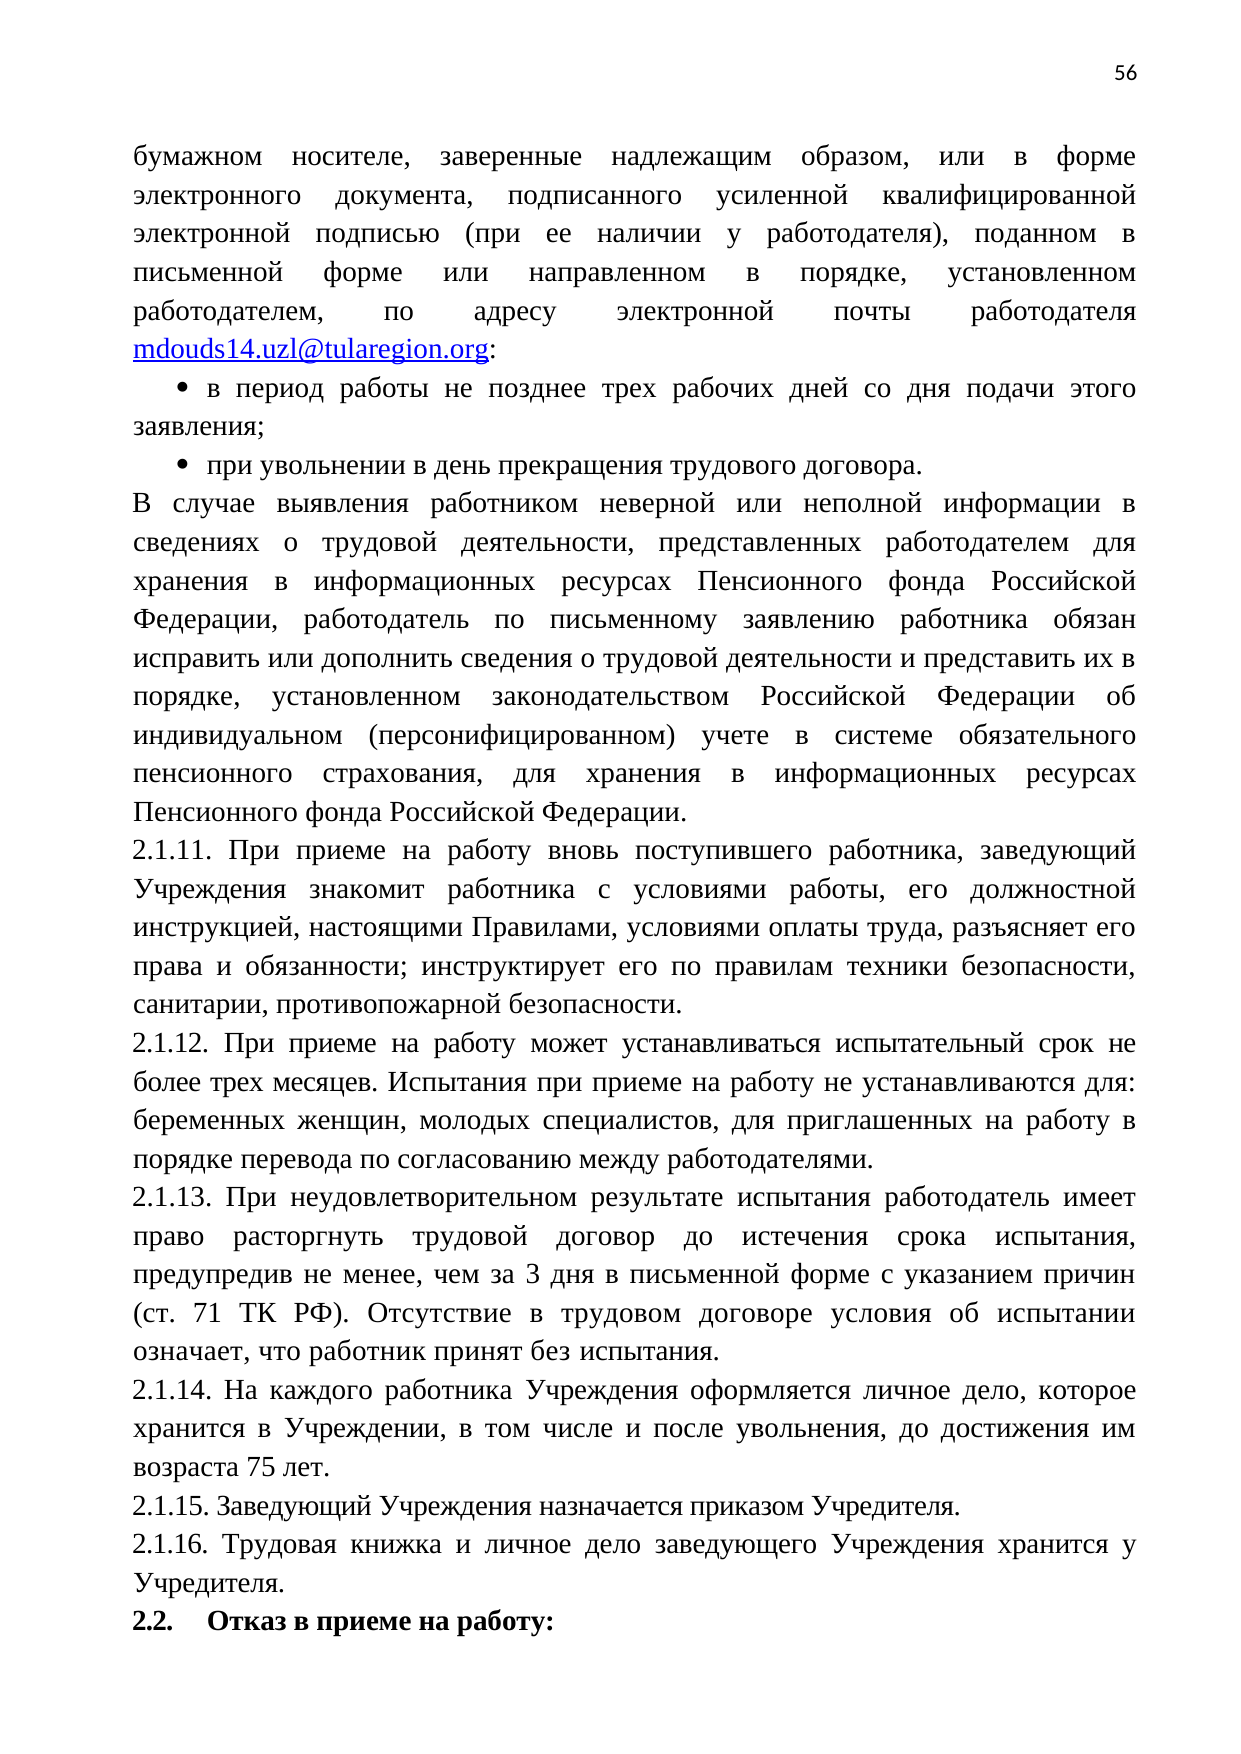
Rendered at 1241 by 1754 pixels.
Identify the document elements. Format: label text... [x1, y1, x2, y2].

text 2.1.15. Заведующий Учреждения назначается приказом Учредителя. [132, 1488, 1137, 1521]
text В случае выявления работником неверной или неполной информации в сведениях о трудовой деятельности, представленных работодателем для хранения в информационных ресурсах Пенсионного фонда Российской Федерации, работодатель по письменному заявлению работника обязан исправить или дополнить сведения о трудовой деятельности и представить их в порядке, установленном законодательством Российской Федерации об индивидуальном (персонифицированном) учете в системе обязательного пенсионного страхования, для хранения в информационных ресурсах Пенсионного фонда Российской Федерации. [132, 486, 1137, 827]
text 2.1.16. Трудовая книжка и личное дело заведующего Учреждения хранится у Учредителя. [132, 1526, 1137, 1598]
text 2.2. Отказ в приеме на работу: [132, 1603, 1137, 1637]
text 2.1.13. При неудовлетворительном результате испытания работодатель имеет право расторгнуть трудовой договор до истечения срока испытания, предупредив не менее, чем за 3 дня в письменной форме с указанием причин (ст. 71 ТК РФ). Отсутствие в трудовом договоре условия об испытании означает, что работник принят без испытания. [132, 1179, 1137, 1367]
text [132, 138, 1137, 365]
text 2.1.14. На каждого работника Учреждения оформляется личное дело, которое хранится в Учреждении, в том числе и после увольнения, до достижения им возраста 75 лет. [132, 1372, 1137, 1483]
text 2.1.12. При приеме на работу может устанавливаться испытательный срок не более трех месяцев. Испытания при приеме на работу не устанавливаются для: беременных женщин, молодых специалистов, для приглашенных на работу в порядке перевода по согласованию между работодателями. [132, 1025, 1137, 1174]
text 2.1.11. При приеме на работу вновь поступившего работника, заведующий Учреждения знакомит работника с условиями работы, его должностной инструкцией, настоящими Правилами, условиями оплаты труда, разъясняет его права и обязанности; инструктирует его по правилам техники безопасности, санитарии, противопожарной безопасности. [132, 832, 1137, 1020]
list в период работы не позднее трех рабочих дней со дня подачи этого заявления; [133, 370, 1137, 442]
list при увольнении в день прекращения трудового договора. [133, 447, 1137, 481]
